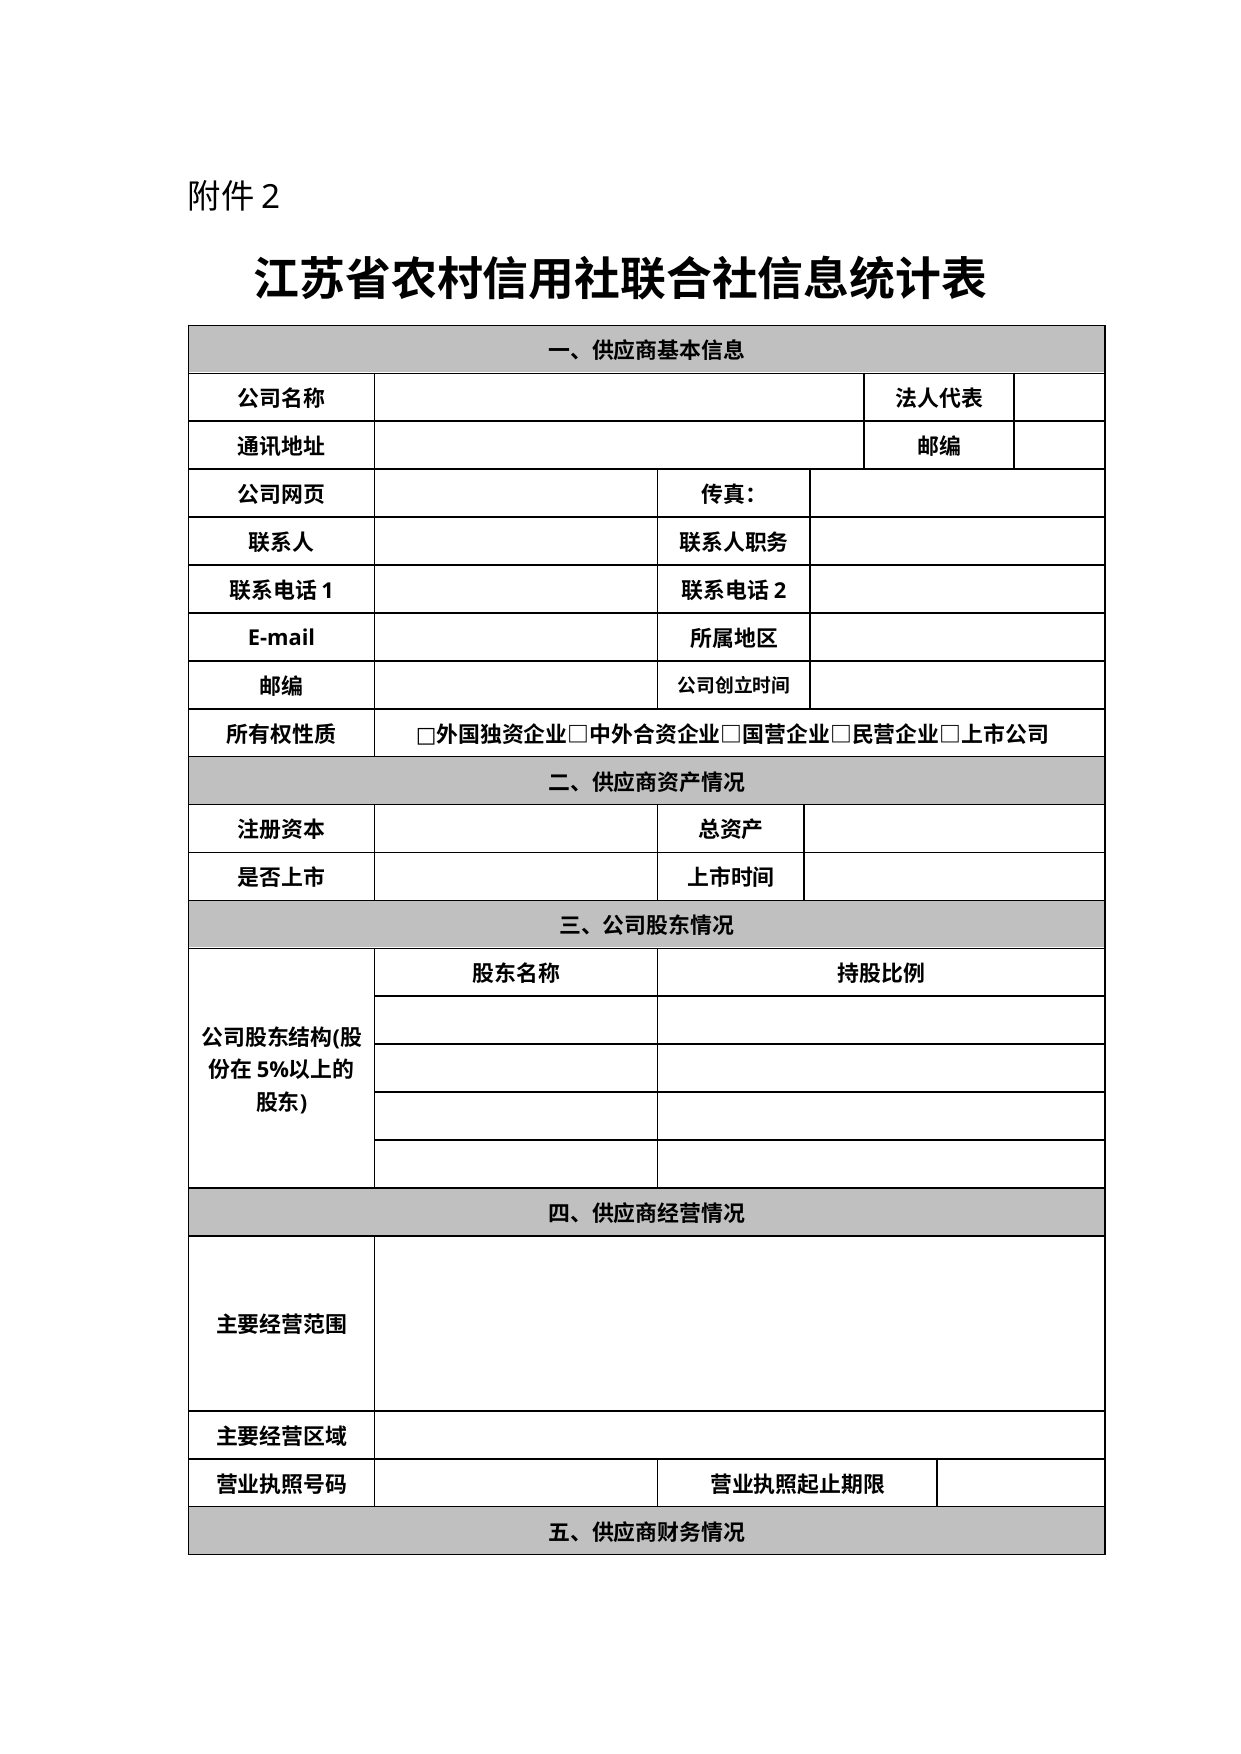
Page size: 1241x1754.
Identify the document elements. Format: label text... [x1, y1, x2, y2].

table_cell 营业执照号码 [189, 1460, 374, 1506]
table_cell 通讯地址 [189, 422, 374, 468]
table_cell 五、供应商财务情况 [189, 1507, 1104, 1554]
table_cell 股东名称 [375, 949, 657, 995]
table_cell [938, 1460, 1104, 1506]
table_cell [658, 1093, 1104, 1139]
table_cell 所属地区 [658, 614, 809, 660]
table_cell 联系人职务 [658, 518, 809, 564]
table_cell [375, 853, 657, 899]
table_header 一、供应商基本信息 [189, 326, 1104, 372]
table_cell [375, 662, 657, 708]
table_cell [1015, 374, 1104, 420]
table_cell 四、供应商经营情况 [189, 1189, 1104, 1235]
table_cell [811, 518, 1104, 564]
table_cell [805, 805, 1104, 852]
table_cell 公司名称 [189, 374, 374, 420]
table_cell [658, 1141, 1104, 1187]
table_cell 联系人 [189, 518, 374, 564]
table_cell 营业执照起止期限 [658, 1460, 936, 1506]
table_cell 公司股东结构(股份在5%以上的股东) [189, 949, 374, 1187]
table_cell [375, 1141, 657, 1187]
table_cell E-mail [189, 614, 374, 660]
table_cell 主要经营范围 [189, 1237, 374, 1410]
table_cell [375, 805, 657, 852]
table_cell [1015, 422, 1104, 468]
table_cell 邮编 [189, 662, 374, 708]
table_cell [375, 518, 657, 564]
table_cell [375, 566, 657, 612]
table_cell [375, 1045, 657, 1091]
table_cell 传真： [658, 470, 809, 516]
table_cell [658, 997, 1104, 1043]
table_cell 公司网页 [189, 470, 374, 516]
table_cell 是否上市 [189, 853, 374, 899]
table_cell [811, 566, 1104, 612]
table_cell [375, 1237, 1104, 1410]
table_cell [375, 470, 657, 516]
table_cell [811, 614, 1104, 660]
table_cell [375, 374, 863, 420]
table_cell [375, 1093, 657, 1139]
table_cell [375, 1412, 1104, 1458]
table_cell 总资产 [658, 805, 803, 852]
table_cell [811, 470, 1104, 516]
table_cell [375, 422, 863, 468]
table_cell 二、供应商资产情况 [189, 757, 1104, 804]
table_cell [811, 662, 1104, 708]
table_cell 上市时间 [658, 853, 803, 899]
table_cell 三、公司股东情况 [189, 901, 1104, 947]
table_cell [805, 853, 1104, 899]
table_cell □外国独资企业□中外合资企业□国营企业□民营企业□上市公司 [375, 710, 1104, 756]
table_cell 主要经营区域 [189, 1412, 374, 1458]
table_cell 所有权性质 [189, 710, 374, 756]
table_cell [375, 614, 657, 660]
table_cell 法人代表 [865, 374, 1013, 420]
table_cell 联系电话2 [658, 566, 809, 612]
table_cell 公司创立时间 [658, 662, 809, 708]
table_cell 持股比例 [658, 949, 1104, 995]
text 江苏省农村信用社联合社信息统计表 [187, 227, 1053, 324]
table_cell 注册资本 [189, 805, 374, 852]
text 附件2 [187, 162, 1053, 227]
table_cell [375, 997, 657, 1043]
table_cell 邮编 [865, 422, 1013, 468]
table_cell [658, 1045, 1104, 1091]
table_cell [375, 1460, 657, 1506]
table_cell 联系电话1 [189, 566, 374, 612]
